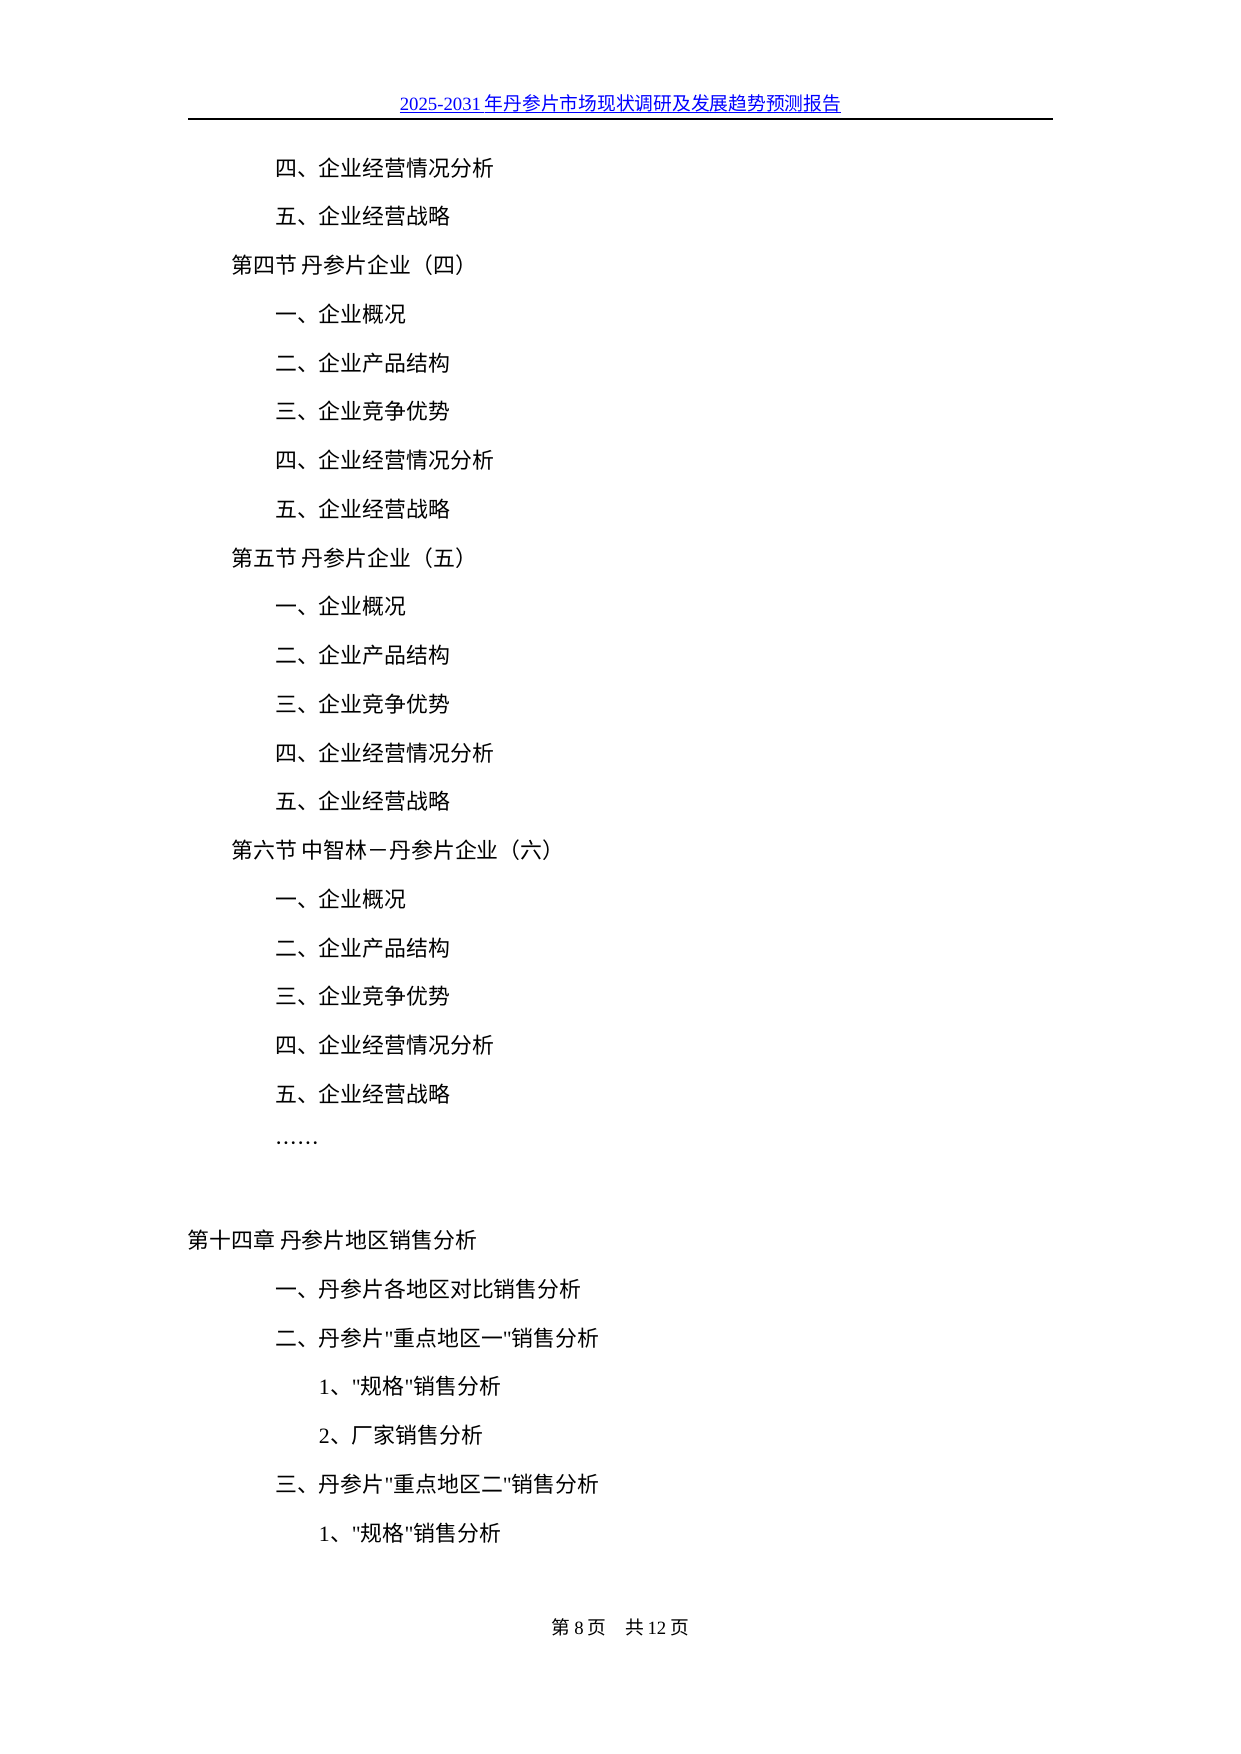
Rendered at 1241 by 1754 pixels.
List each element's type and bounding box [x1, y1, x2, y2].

text [187, 150, 1053, 1548]
